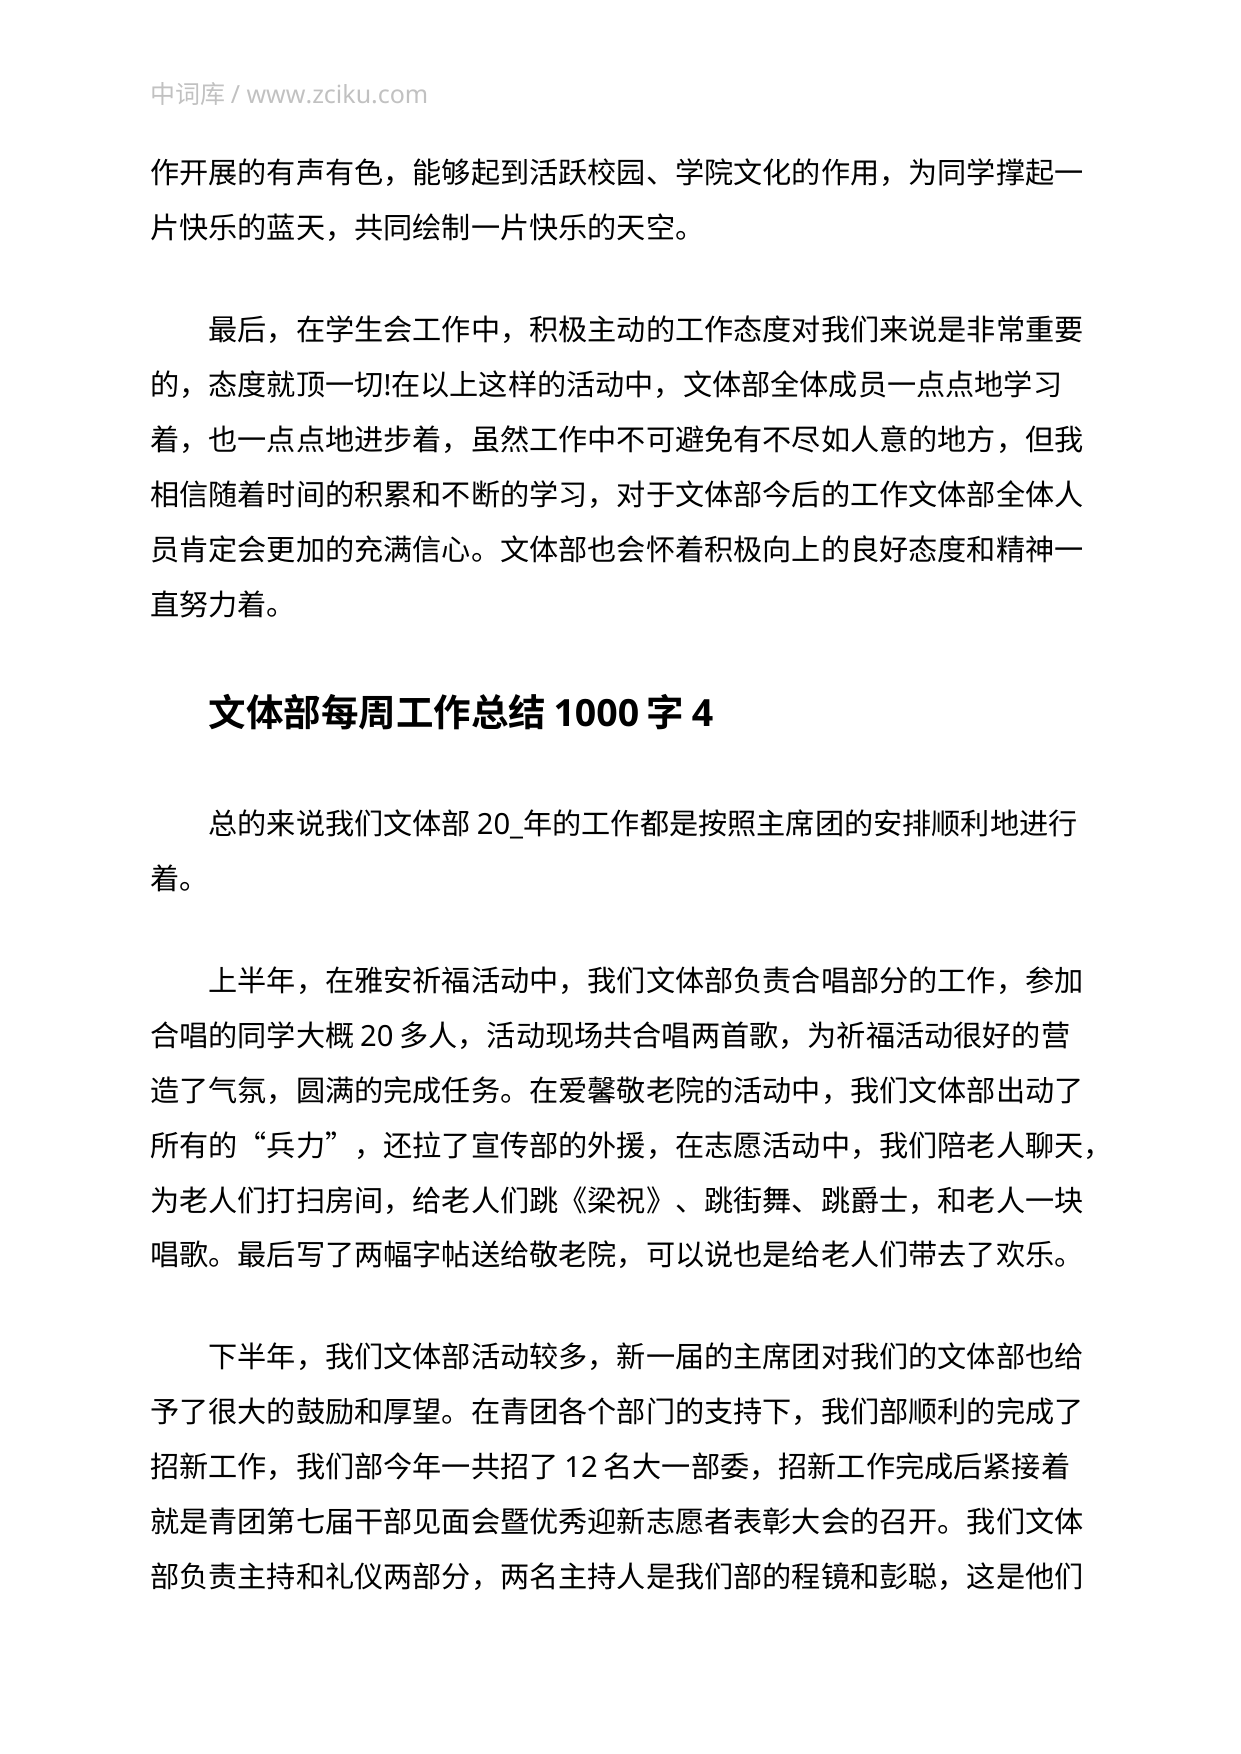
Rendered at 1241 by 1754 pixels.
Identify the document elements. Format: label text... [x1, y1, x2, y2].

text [150, 150, 1090, 247]
text 总的来说我们文体部20_年的工作都是按照主席团的安排顺利地进行着。 [150, 801, 1090, 898]
text 上半年，在雅安祈福活动中，我们文体部负责合唱部分的工作，参加合唱的同学大概20多人，活动现场共合唱两首歌，为祈福活动很好的营造了气氛，圆满的完成任务。在爱馨敬老院的活动中，我们文体部出动了所有的“兵力”，还拉了宣传部的外援，在志愿活动中，我们陪老人聊天，为老人们打扫房间，给老人们跳《梁祝》、跳街舞、跳爵士，和老人一块唱歌。最后写了两幅字帖送给敬老院，可以说也是给老人们带去了欢乐。 [150, 957, 1090, 1274]
text 最后，在学生会工作中，积极主动的工作态度对我们来说是非常重要的，态度就顶一切!在以上这样的活动中，文体部全体成员一点点地学习着，也一点点地进步着，虽然工作中不可避免有不尽如人意的地方，但我相信随着时间的积累和不断的学习，对于文体部今后的工作文体部全体人员肯定会更加的充满信心。文体部也会怀着积极向上的良好态度和精神一直努力着。 [150, 307, 1090, 623]
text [150, 1334, 1090, 1596]
text 文体部每周工作总结1000字4 [150, 683, 1090, 737]
